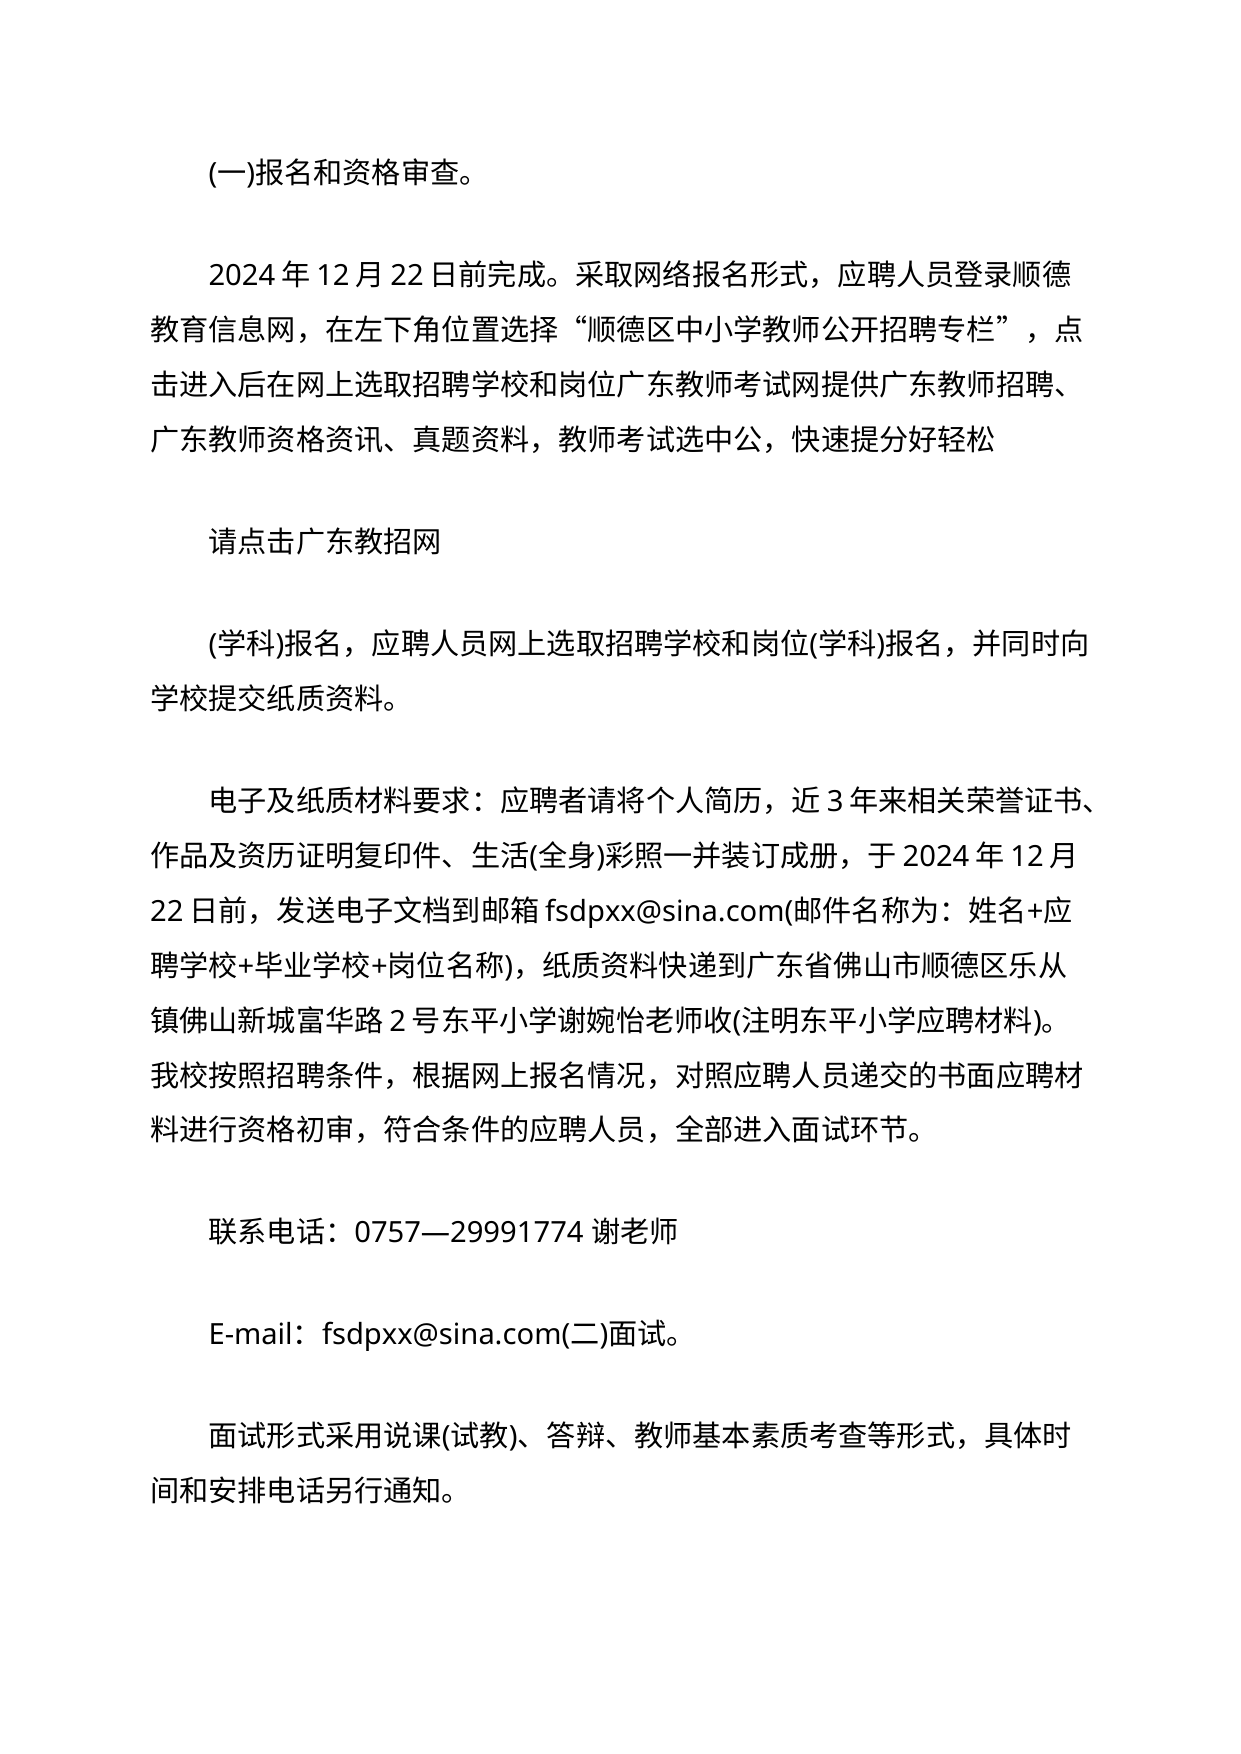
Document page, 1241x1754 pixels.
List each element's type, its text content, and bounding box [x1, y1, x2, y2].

text (学科)报名，应聘人员网上选取招聘学校和岗位(学科)报名，并同时向学校提交纸质资料。 [150, 620, 1090, 718]
text 电子及纸质材料要求：应聘者请将个人简历，近3年来相关荣誉证书、作品及资历证明复印件、生活(全身)彩照一并装订成册，于2024年12月22日前，发送电子文档到邮箱fsdpxx@sina.com(邮件名称为：姓名+应聘学校+毕业学校+岗位名称)，纸质资料快递到广东省佛山市顺德区乐从镇佛山新城富华路2号东平小学谢婉怡老师收(注明东平小学应聘材料)。我校按照招聘条件，根据网上报名情况，对照应聘人员递交的书面应聘材料进行资格初审，符合条件的应聘人员，全部进入面试环节。 [150, 777, 1090, 1149]
text 面试形式采用说课(试教)、答辩、教师基本素质考查等形式，具体时间和安排电话另行通知。 [150, 1413, 1090, 1510]
text 请点击广东教招网 [150, 518, 1090, 561]
text E-mail：fsdpxx@sina.com(二)面试。 [150, 1311, 1090, 1353]
text 2024年12月22日前完成。采取网络报名形式，应聘人员登录顺德教育信息网，在左下角位置选择“顺德区中小学教师公开招聘专栏”，点击进入后在网上选取招聘学校和岗位广东教师考试网提供广东教师招聘、广东教师资格资讯、真题资料，教师考试选中公，快速提分好轻松 [150, 252, 1090, 459]
text (一)报名和资格审查。 [150, 150, 1090, 192]
text 联系电话：0757—29991774 谢老师 [150, 1209, 1090, 1251]
